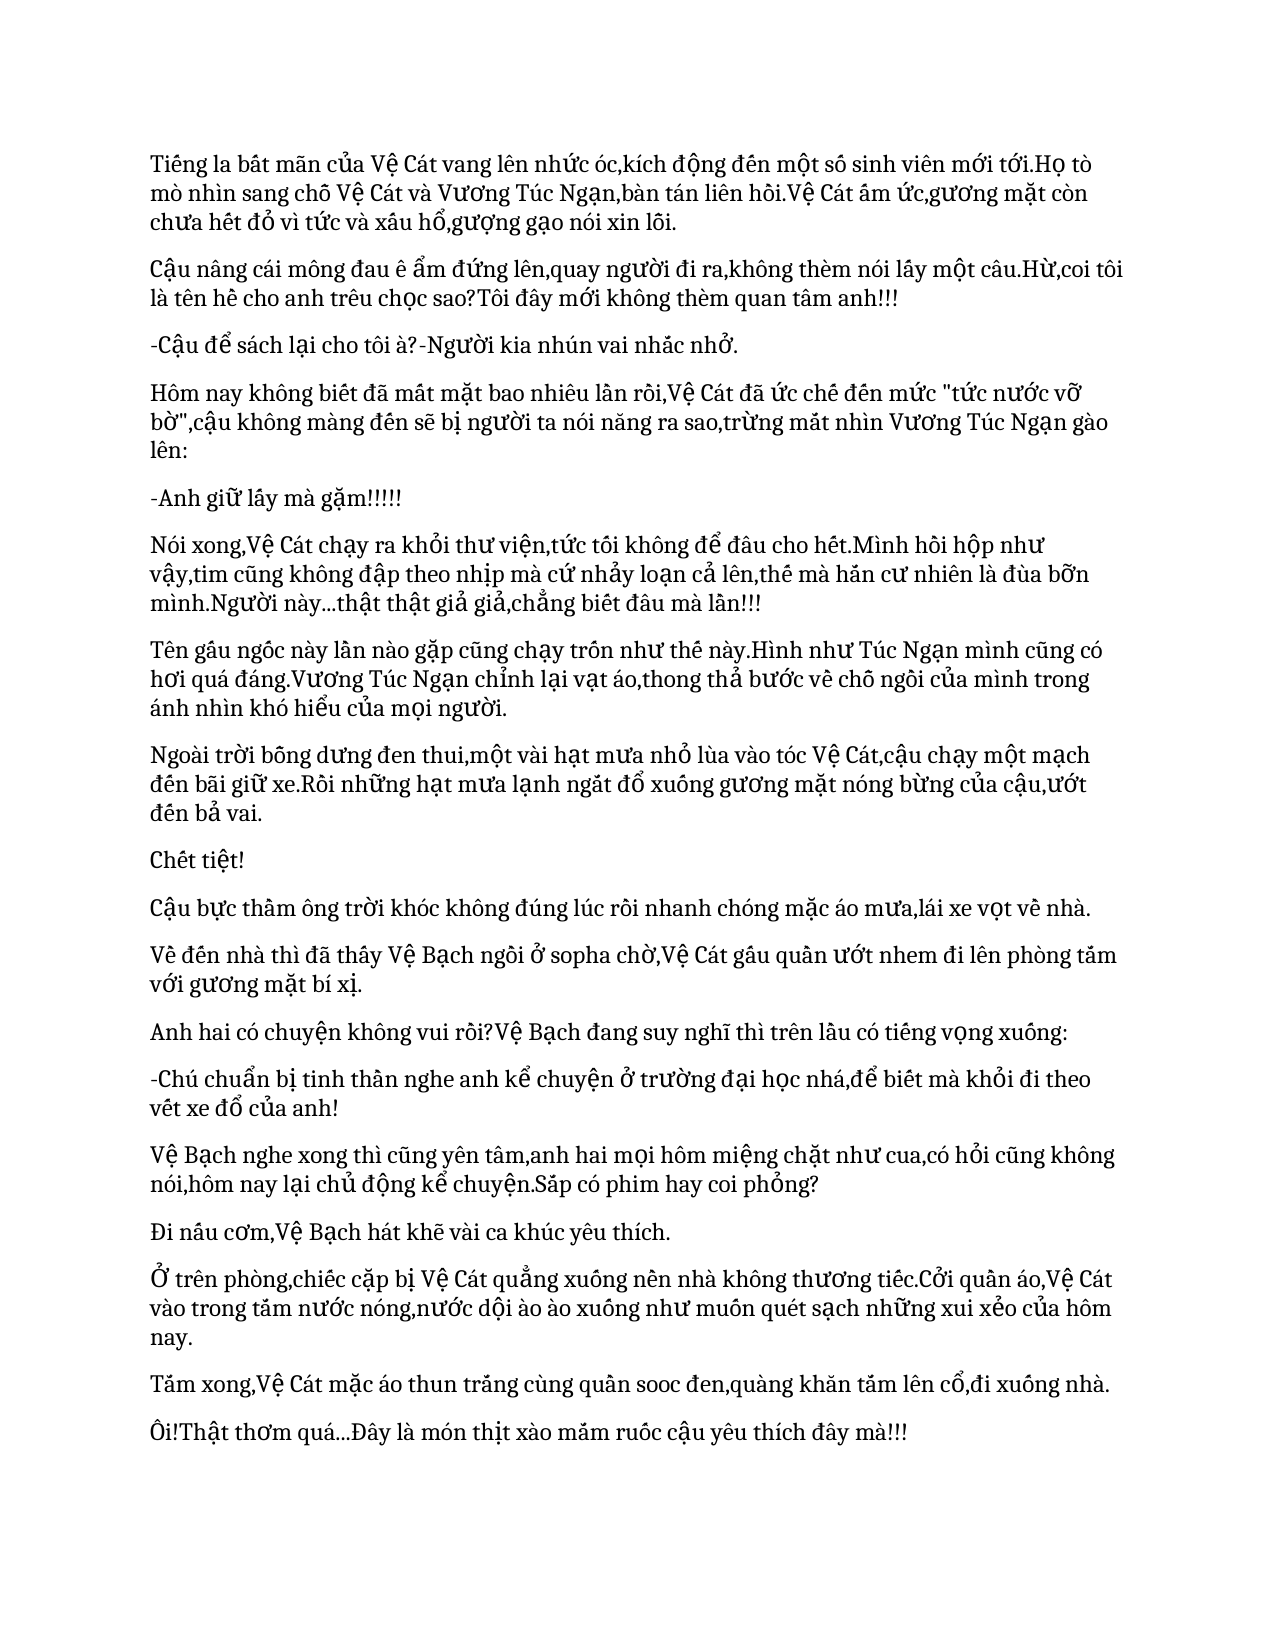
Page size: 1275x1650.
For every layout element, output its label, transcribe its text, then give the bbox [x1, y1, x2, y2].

text Ở trên phòng,chiếc cặp bị Vệ Cát quẳng xuống nền nhà không thương tiếc.Cởi quần áo,Vệ Cát vào trong tắm nước nóng,nước dội ào ào xuống như muốn quét sạch những xui xẻo của hôm nay. [150, 1265, 1125, 1351]
text Đi nấu cơm,Vệ Bạch hát khẽ vài ca khúc yêu thích. [150, 1217, 1125, 1246]
text -Anh giữ lấy mà gặm!!!!! [150, 484, 1125, 512]
text Chết tiệt! [150, 846, 1125, 875]
text Tiếng la bất mãn của Vệ Cát vang lên nhức óc,kích động đến một số sinh viên mới tới.Họ tò mò nhìn sang chỗ Vệ Cát và Vương Túc Ngạn,bàn tán liên hồi.Vệ Cát ấm ức,gương mặt còn chưa hết đỏ vì tức và xấu hổ,gượng gạo nói xin lỗi. [150, 150, 1125, 236]
text Ôi!Thật thơm quá...Đây là món thịt xào mắm ruốc cậu yêu thích đây mà!!! [150, 1417, 1125, 1446]
text Cậu bực thầm ông trời khóc không đúng lúc rồi nhanh chóng mặc áo mưa,lái xe vọt về nhà. [150, 894, 1125, 922]
text Hôm nay không biết đã mất mặt bao nhiêu lần rồi,Vệ Cát đã ức chế đến mức "tức nước vỡ bờ",cậu không màng đến sẽ bị người ta nói năng ra sao,trừng mắt nhìn Vương Túc Ngạn gào lên: [150, 379, 1125, 465]
text Về đến nhà thì đã thấy Vệ Bạch ngồi ở sopha chờ,Vệ Cát gấu quần ướt nhem đi lên phòng tắm với gương mặt bí xị. [150, 941, 1125, 999]
text Tên gấu ngốc này lần nào gặp cũng chạy trốn như thế này.Hình như Túc Ngạn mình cũng có hơi quá đáng.Vương Túc Ngạn chỉnh lại vạt áo,thong thả bước về chỗ ngồi của mình trong ánh nhìn khó hiểu của mọi người. [150, 636, 1125, 722]
text Ngoài trời bỗng dưng đen thui,một vài hạt mưa nhỏ lùa vào tóc Vệ Cát,cậu chạy một mạch đến bãi giữ xe.Rồi những hạt mưa lạnh ngắt đổ xuống gương mặt nóng bừng của cậu,ướt đến bả vai. [150, 741, 1125, 827]
text Cậu nâng cái mông đau ê ẩm đứng lên,quay người đi ra,không thèm nói lấy một câu.Hừ,coi tôi là tên hề cho anh trêu chọc sao?Tôi đây mới không thèm quan tâm anh!!! [150, 255, 1125, 312]
text Tắm xong,Vệ Cát mặc áo thun trắng cùng quần sooc đen,quàng khăn tắm lên cổ,đi xuống nhà. [150, 1370, 1125, 1399]
text Anh hai có chuyện không vui rồi?Vệ Bạch đang suy nghĩ thì trên lầu có tiếng vọng xuống: [150, 1017, 1125, 1046]
text Nói xong,Vệ Cát chạy ra khỏi thư viện,tức tối không để đâu cho hết.Mình hồi hộp như vậy,tim cũng không đập theo nhịp mà cứ nhảy loạn cả lên,thế mà hắn cư nhiên là đùa bỡn mình.Người này...thật thật giả giả,chẳng biết đâu mà lần!!! [150, 531, 1125, 617]
text -Chú chuẩn bị tinh thần nghe anh kể chuyện ở trường đại học nhá,để biết mà khỏi đi theo vết xe đổ của anh! [150, 1065, 1125, 1122]
text Vệ Bạch nghe xong thì cũng yên tâm,anh hai mọi hôm miệng chặt như cua,có hỏi cũng không nói,hôm nay lại chủ động kể chuyện.Sắp có phim hay coi phỏng? [150, 1141, 1125, 1199]
text -Cậu để sách lại cho tôi à?-Người kia nhún vai nhắc nhở. [150, 331, 1125, 360]
